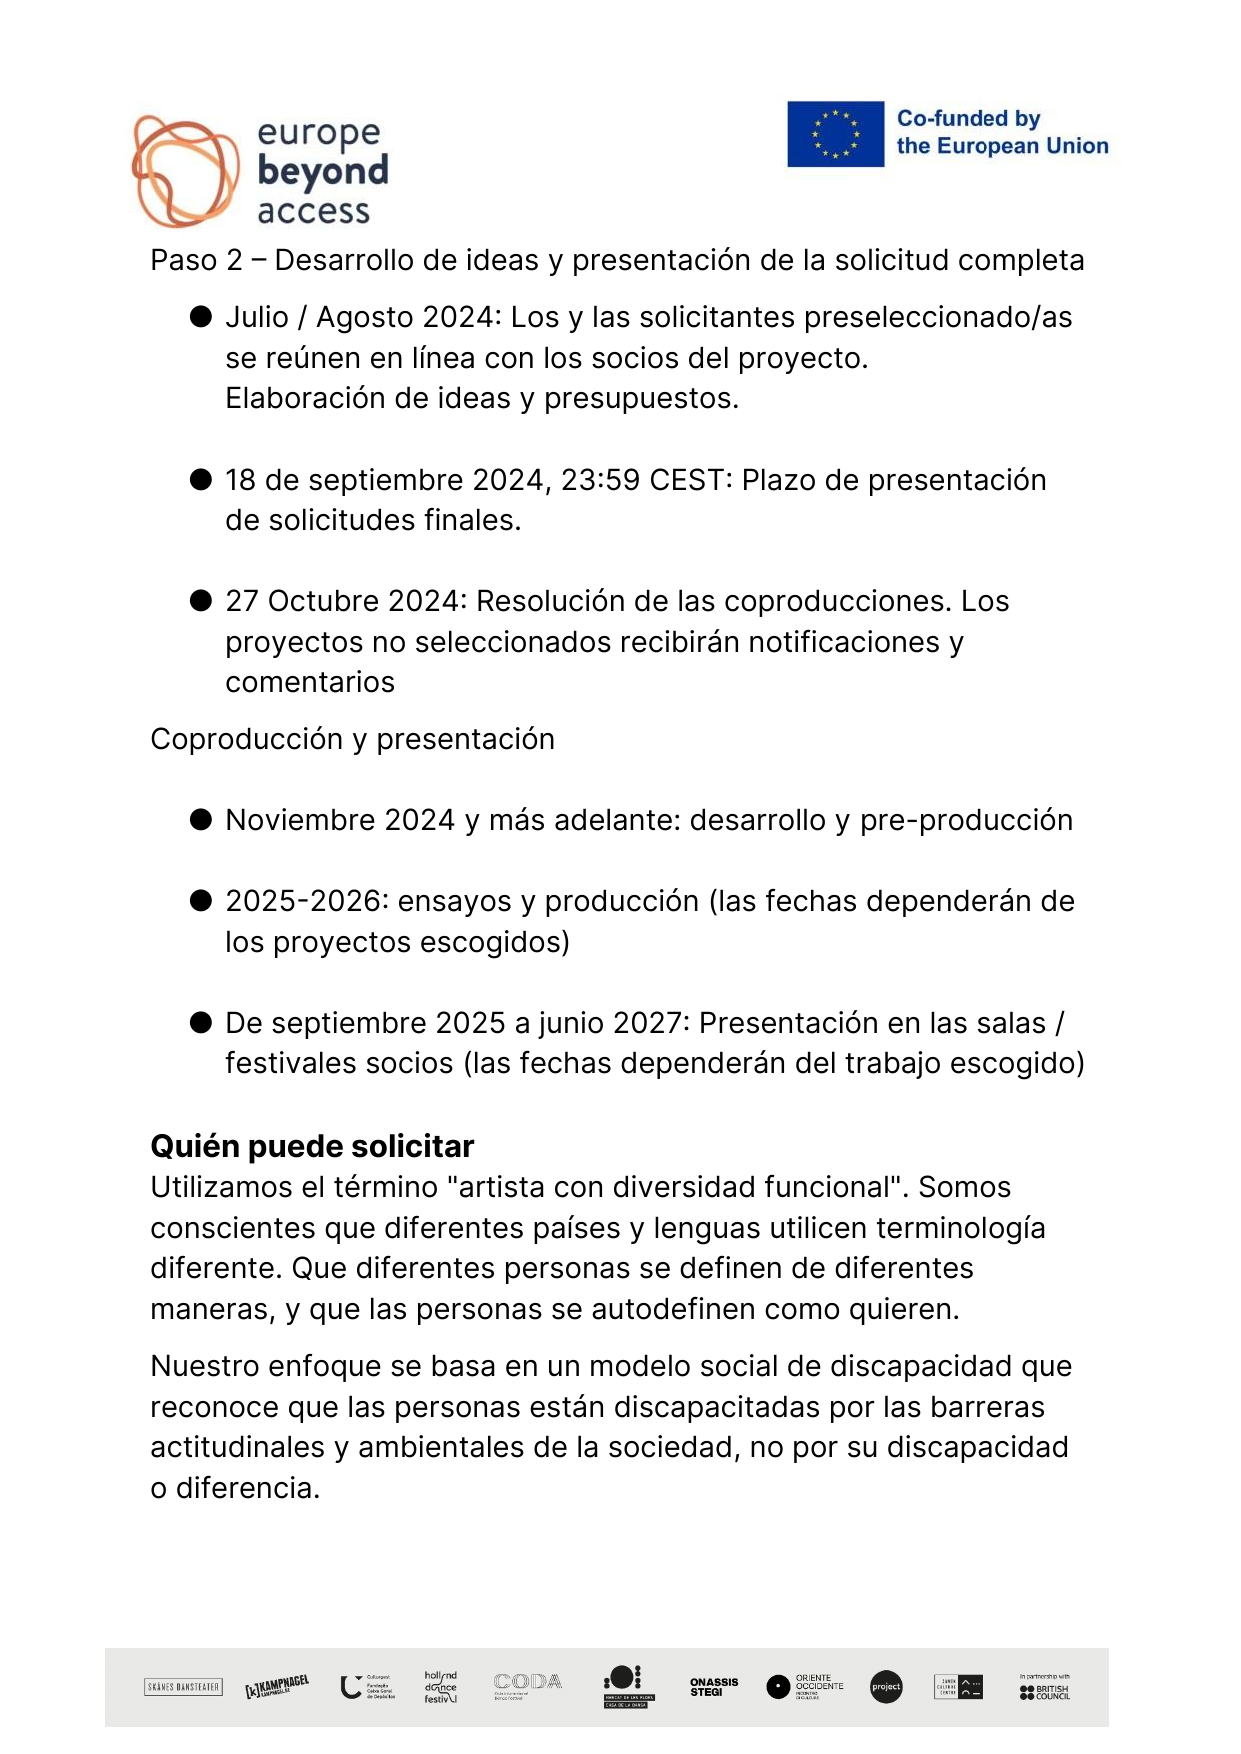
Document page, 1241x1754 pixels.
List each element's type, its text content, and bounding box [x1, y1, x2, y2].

list Julio / Agosto 2024: Los y las solicitantes preseleccionado/as se reúnen en línea con los socios del proyecto. Elaboración de ideas y presupuestos. [187, 299, 1090, 416]
list 2025-2026: ensayos y producción (las fechas dependerán de los proyectos escogidos) [187, 883, 1090, 959]
list Noviembre 2024 y más adelante: desarrollo y pre-producción [187, 802, 1090, 838]
list 27 Octubre 2024: Resolución de las coproducciones. Los proyectos no seleccionados recibirán notificaciones y comentarios [187, 583, 1090, 699]
text Paso 2 – Desarrollo de ideas y presentación de la solicitud completa [150, 150, 1090, 278]
picture [1, 21, 1239, 238]
text Coproducción y presentación [150, 721, 1090, 757]
picture [105, 1648, 1109, 1727]
list 18 de septiembre 2024, 23:59 CEST: Plazo de presentación de solicitudes finales. [187, 462, 1090, 537]
text Nuestro enfoque se basa en un modelo social de discapacidad que reconoce que las personas están discapacitadas por las barreras actitudinales y ambientales de la sociedad, no por su discapacidad o diferencia. [150, 1348, 1090, 1536]
list De septiembre 2025 a junio 2027: Presentación en las salas / festivales socios (las fechas dependerán del trabajo escogido) [187, 1005, 1090, 1081]
subtitle Quién puede solicitar Utilizamos el término "artista con diversidad funcional". Somos conscientes que diferentes países y lenguas utilicen terminología diferente. Que diferentes personas se definen de diferentes maneras, y que las personas se autodefinen como quieren. [150, 1127, 1090, 1327]
